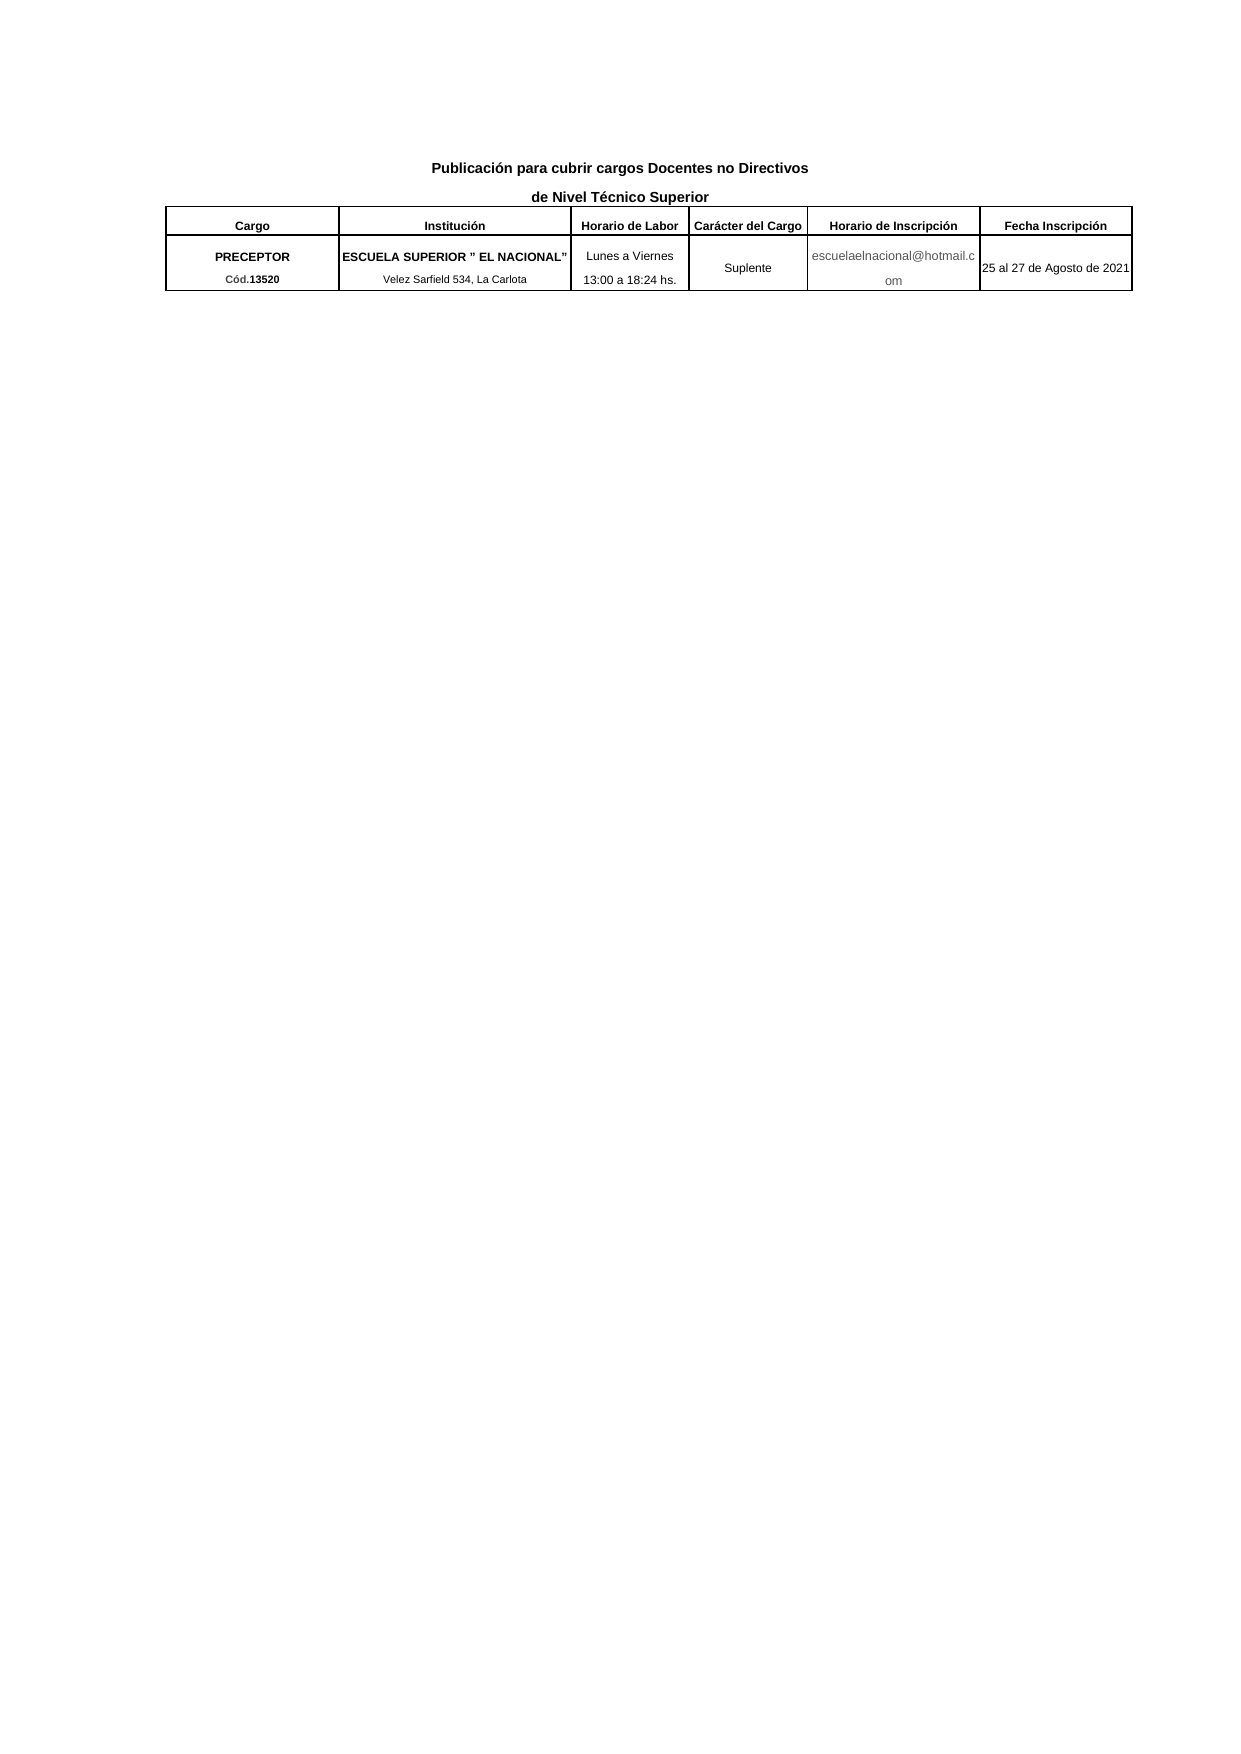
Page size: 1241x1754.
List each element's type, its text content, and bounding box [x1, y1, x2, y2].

table_header Carácter del Cargo [690, 207, 807, 234]
table_cell escuelaelnacional@hotmail.com [808, 236, 979, 289]
table_cell Lunes a Viernes 13:00 a 18:24 hs. [572, 236, 688, 289]
table_cell Suplente [690, 236, 807, 289]
table_header Institución [340, 207, 570, 234]
table_header Fecha Inscripción [981, 207, 1131, 234]
text Publicación para cubrir cargos Docentes no Directivos [177, 148, 1063, 176]
table_cell 25 al 27 de Agosto de 2021 [981, 236, 1131, 289]
table_cell PRECEPTOR Cód.13520 [167, 236, 338, 289]
table_cell ESCUELA SUPERIOR ” EL NACIONAL” Velez Sarfield 534, La Carlota [340, 236, 570, 289]
table_header Horario de Inscripción [808, 207, 979, 234]
table_header Horario de Labor [572, 207, 688, 234]
text de Nivel Técnico Superior [177, 176, 1063, 205]
table_header Cargo [167, 207, 338, 234]
